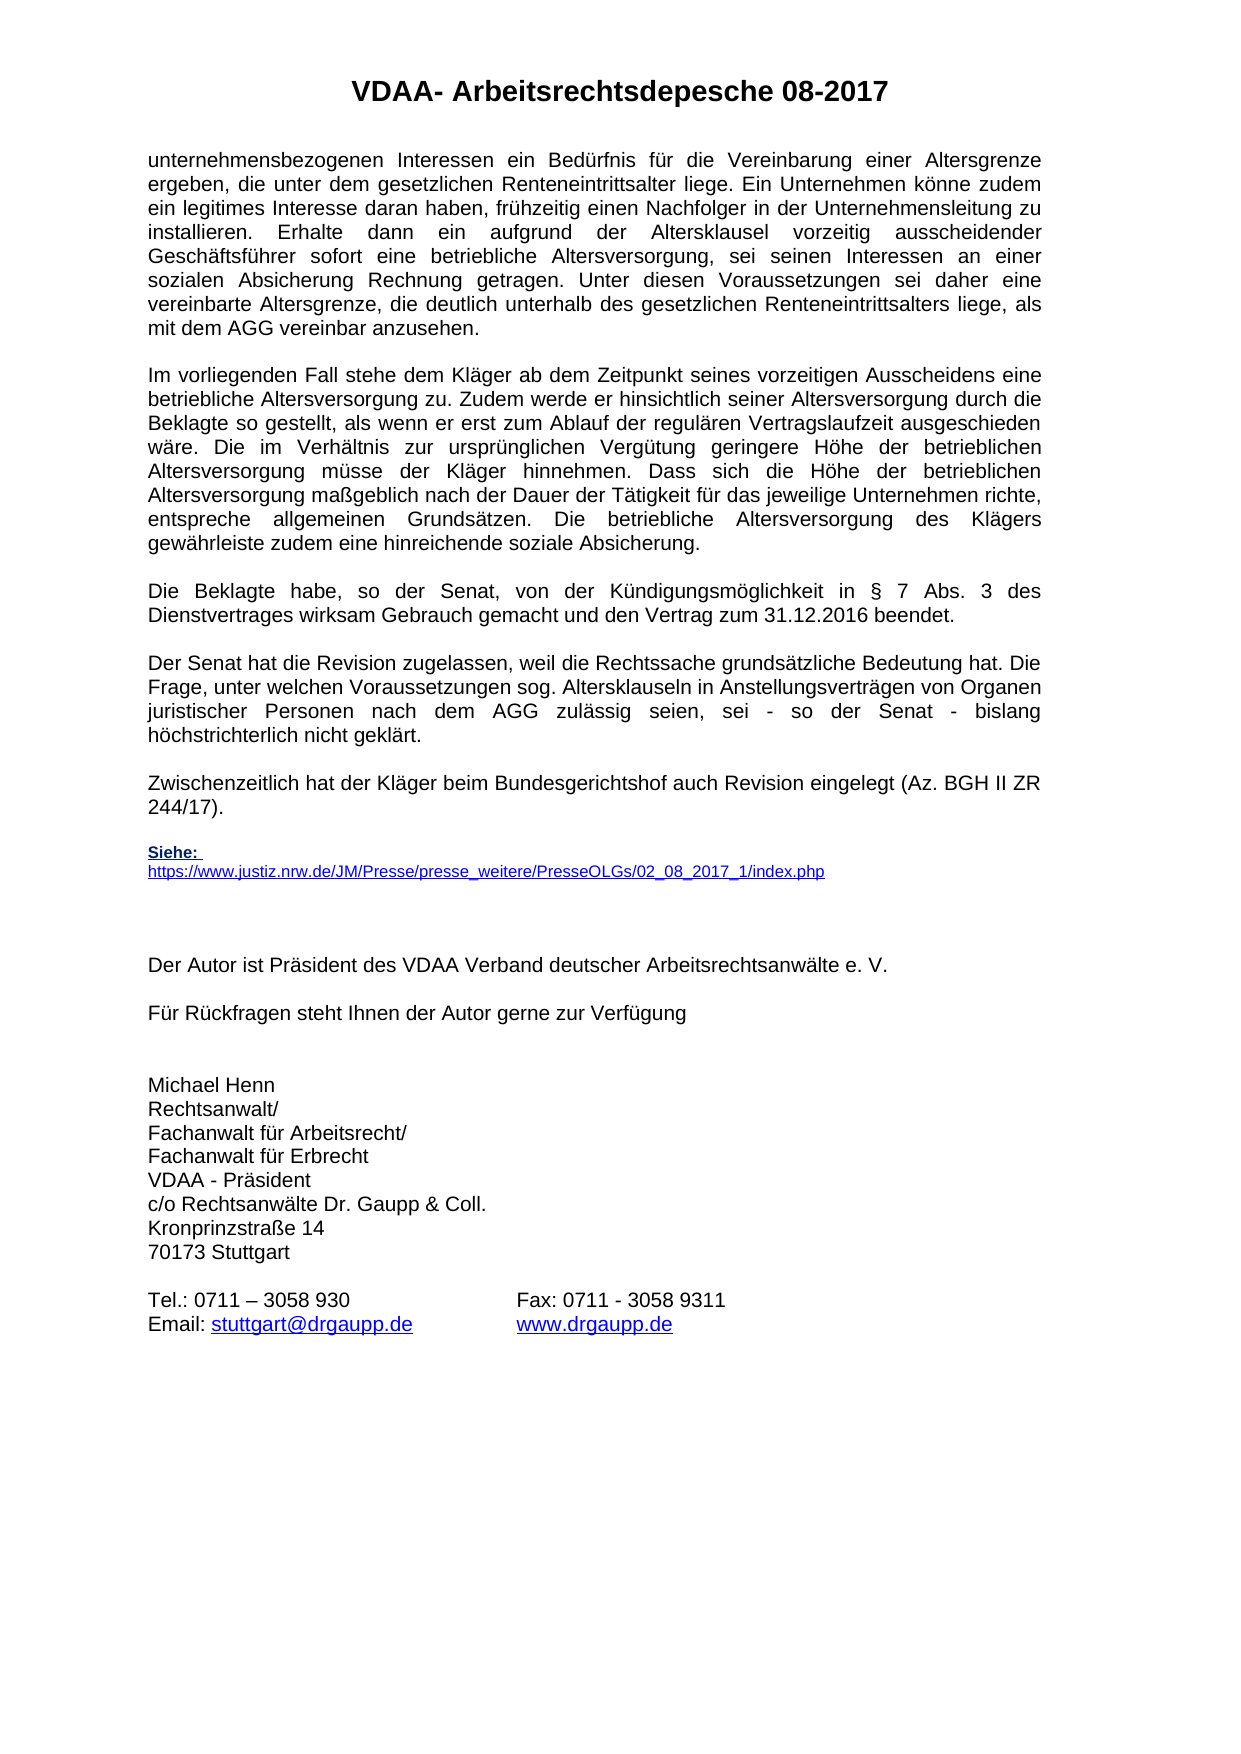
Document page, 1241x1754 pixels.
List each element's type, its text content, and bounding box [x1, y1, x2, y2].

text 70173 Stuttgart [148, 1240, 1093, 1264]
text Im vorliegenden Fall stehe dem Kläger ab dem Zeitpunkt seines vorzeitigen Ausscheidens eine betriebliche Altersversorgung zu. Zudem werde er hinsichtlich seiner Altersversorgung durch die Beklagte so gestellt, als wenn er erst zum Ablauf der regulären Vertragslaufzeit ausgeschieden wäre. Die im Verhältnis zur ursprünglichen Vergütung geringere Höhe der betrieblichen Altersversorgung müsse der Kläger hinnehmen. Dass sich die Höhe der betrieblichen Altersversorgung maßgeblich nach der Dauer der Tätigkeit für das jeweilige Unternehmen richte, entspreche allgemeinen Grundsätzen. Die betriebliche Altersversorgung des Klägers gewährleiste zudem eine hinreichende soziale Absicherung. [148, 363, 1043, 555]
text c/o Rechtsanwälte Dr. Gaupp & Coll. [148, 1192, 1093, 1216]
text Rechtsanwalt/ [148, 1096, 1093, 1120]
text Die Beklagte habe, so der Senat, von der Kündigungsmöglichkeit in § 7 Abs. 3 des Dienstvertrages wirksam Gebrauch gemacht und den Vertrag zum 31.12.2016 beendet. [148, 579, 1043, 627]
text Der Senat hat die Revision zugelassen, weil die Rechtssache grundsätzliche Bedeutung hat. Die Frage, unter welchen Voraussetzungen sog. Altersklauseln in Anstellungsverträgen von Organen juristischer Personen nach dem AGG zulässig seien, sei - so der Senat - bislang höchstrichterlich nicht geklärt. [148, 651, 1043, 747]
text Email: stuttgart@drgaupp.de www.drgaupp.de [148, 1312, 1093, 1336]
text Tel.: 0711 – 3058 930 Fax: 0711 - 3058 9311 [148, 1288, 1093, 1312]
text Fachanwalt für Erbrecht [148, 1144, 1093, 1168]
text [148, 148, 1043, 339]
text Fachanwalt für Arbeitsrecht/ [148, 1120, 1093, 1144]
text Für Rückfragen steht Ihnen der Autor gerne zur Verfügung [148, 1001, 1093, 1024]
text Michael Henn [148, 1072, 1093, 1096]
text Zwischenzeitlich hat der Kläger beim Bundesgerichtshof auch Revision eingelegt (Az. BGH II ZR 244/17). [148, 771, 1043, 818]
text VDAA - Präsident [148, 1168, 1093, 1192]
text Kronprinzstraße 14 [148, 1216, 1093, 1240]
text Der Autor ist Präsident des VDAA Verband deutscher Arbeitsrechtsanwälte e. V. [148, 953, 1093, 977]
text Siehe: [148, 842, 1093, 862]
text https://www.justiz.nrw.de/JM/Presse/presse_weitere/PresseOLGs/02_08_2017_1/index.php [148, 862, 1093, 881]
